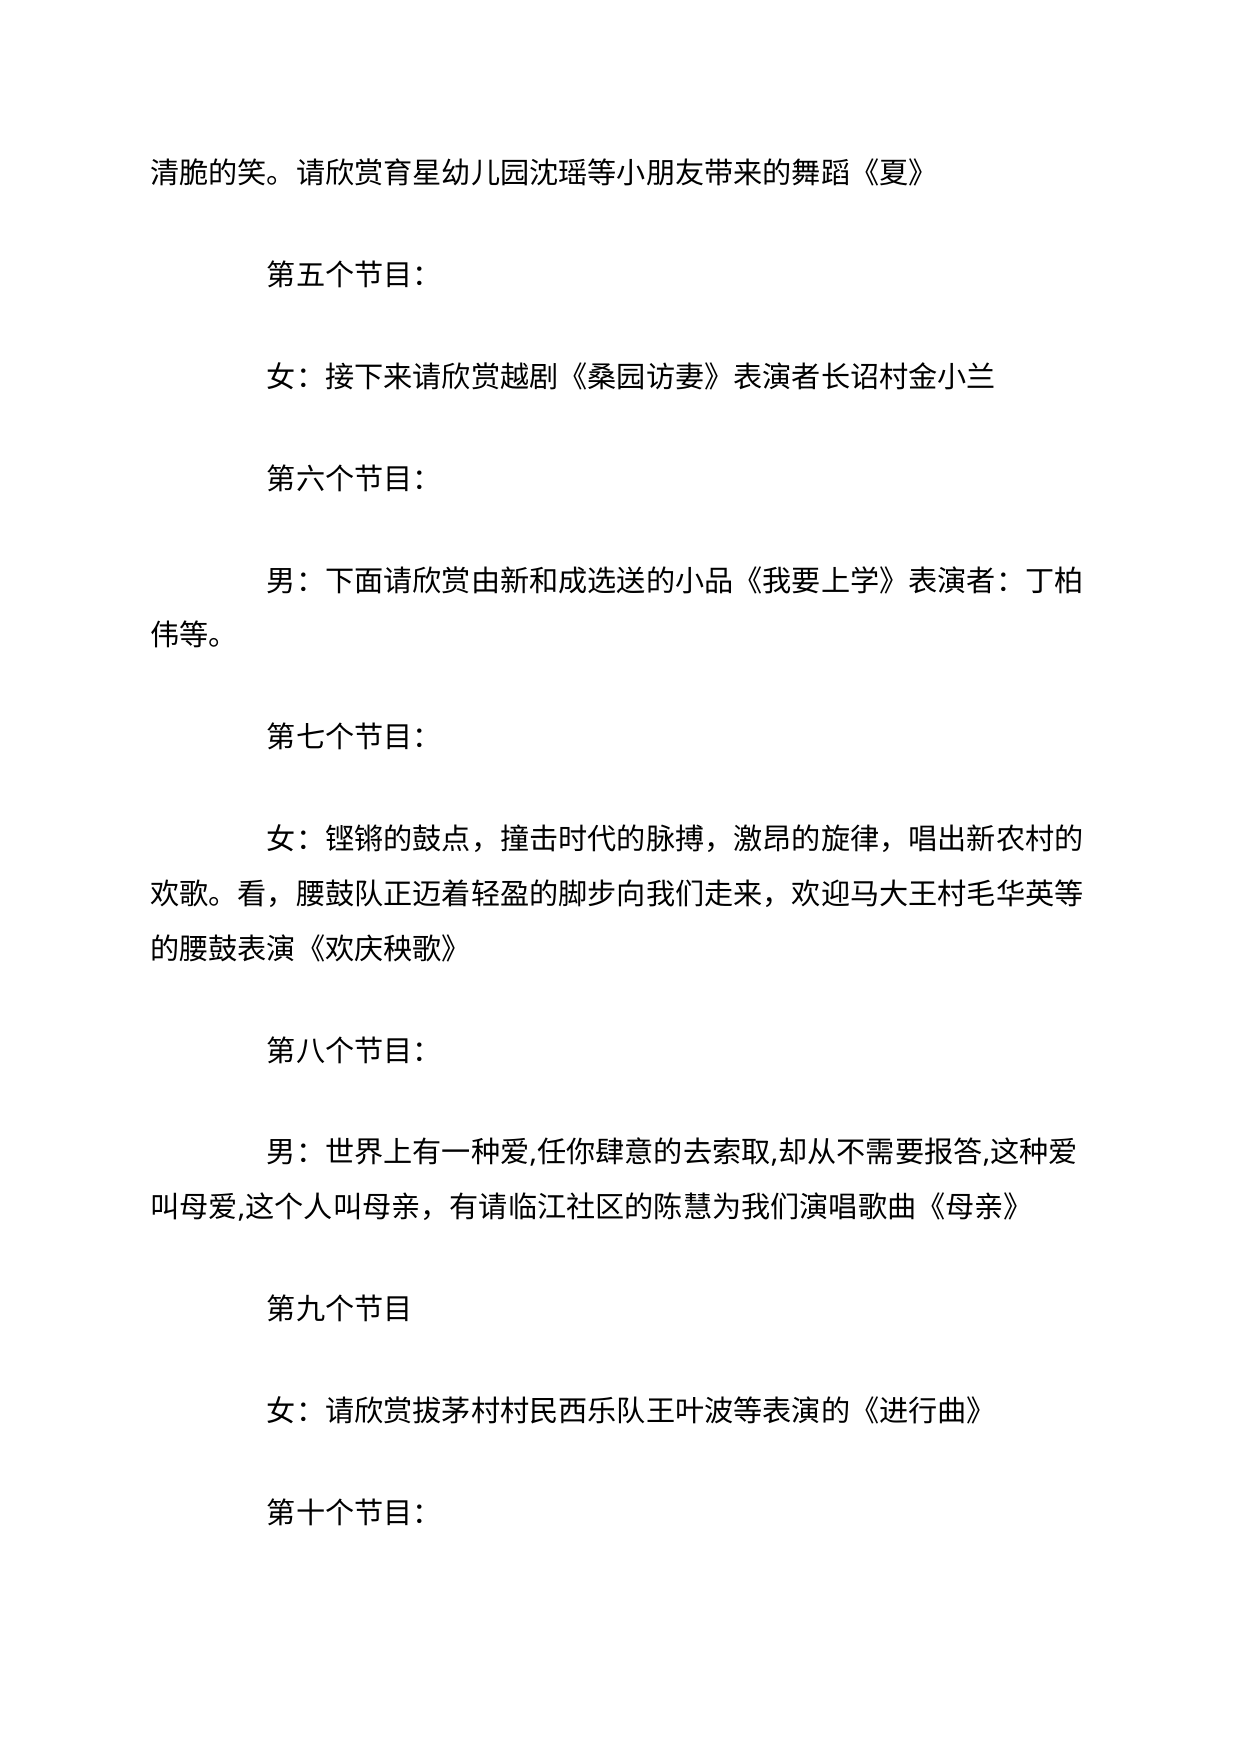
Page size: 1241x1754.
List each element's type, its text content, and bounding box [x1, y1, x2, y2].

text 第六个节目： [150, 455, 1090, 498]
text 女：请欣赏拔茅村村民西乐队王叶波等表演的《进行曲》 [150, 1388, 1090, 1430]
text 男：世界上有一种爱,任你肆意的去索取,却从不需要报答,这种爱叫母爱,这个人叫母亲，有请临江社区的陈慧为我们演唱歌曲《母亲》 [150, 1129, 1090, 1226]
text 男：下面请欣赏由新和成选送的小品《我要上学》表演者：丁柏伟等。 [150, 557, 1090, 654]
text 女：铿锵的鼓点，撞击时代的脉搏，激昂的旋律，唱出新农村的欢歌。看，腰鼓队正迈着轻盈的脚步向我们走来，欢迎马大王村毛华英等的腰鼓表演《欢庆秧歌》 [150, 816, 1090, 968]
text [150, 150, 1090, 192]
text 第七个节目： [150, 714, 1090, 756]
text 第八个节目： [150, 1027, 1090, 1069]
text 女：接下来请欣赏越剧《桑园访妻》表演者长诏村金小兰 [150, 353, 1090, 396]
text 第九个节目 [150, 1286, 1090, 1328]
text 第五个节目： [150, 252, 1090, 294]
text 第十个节目： [150, 1489, 1090, 1532]
